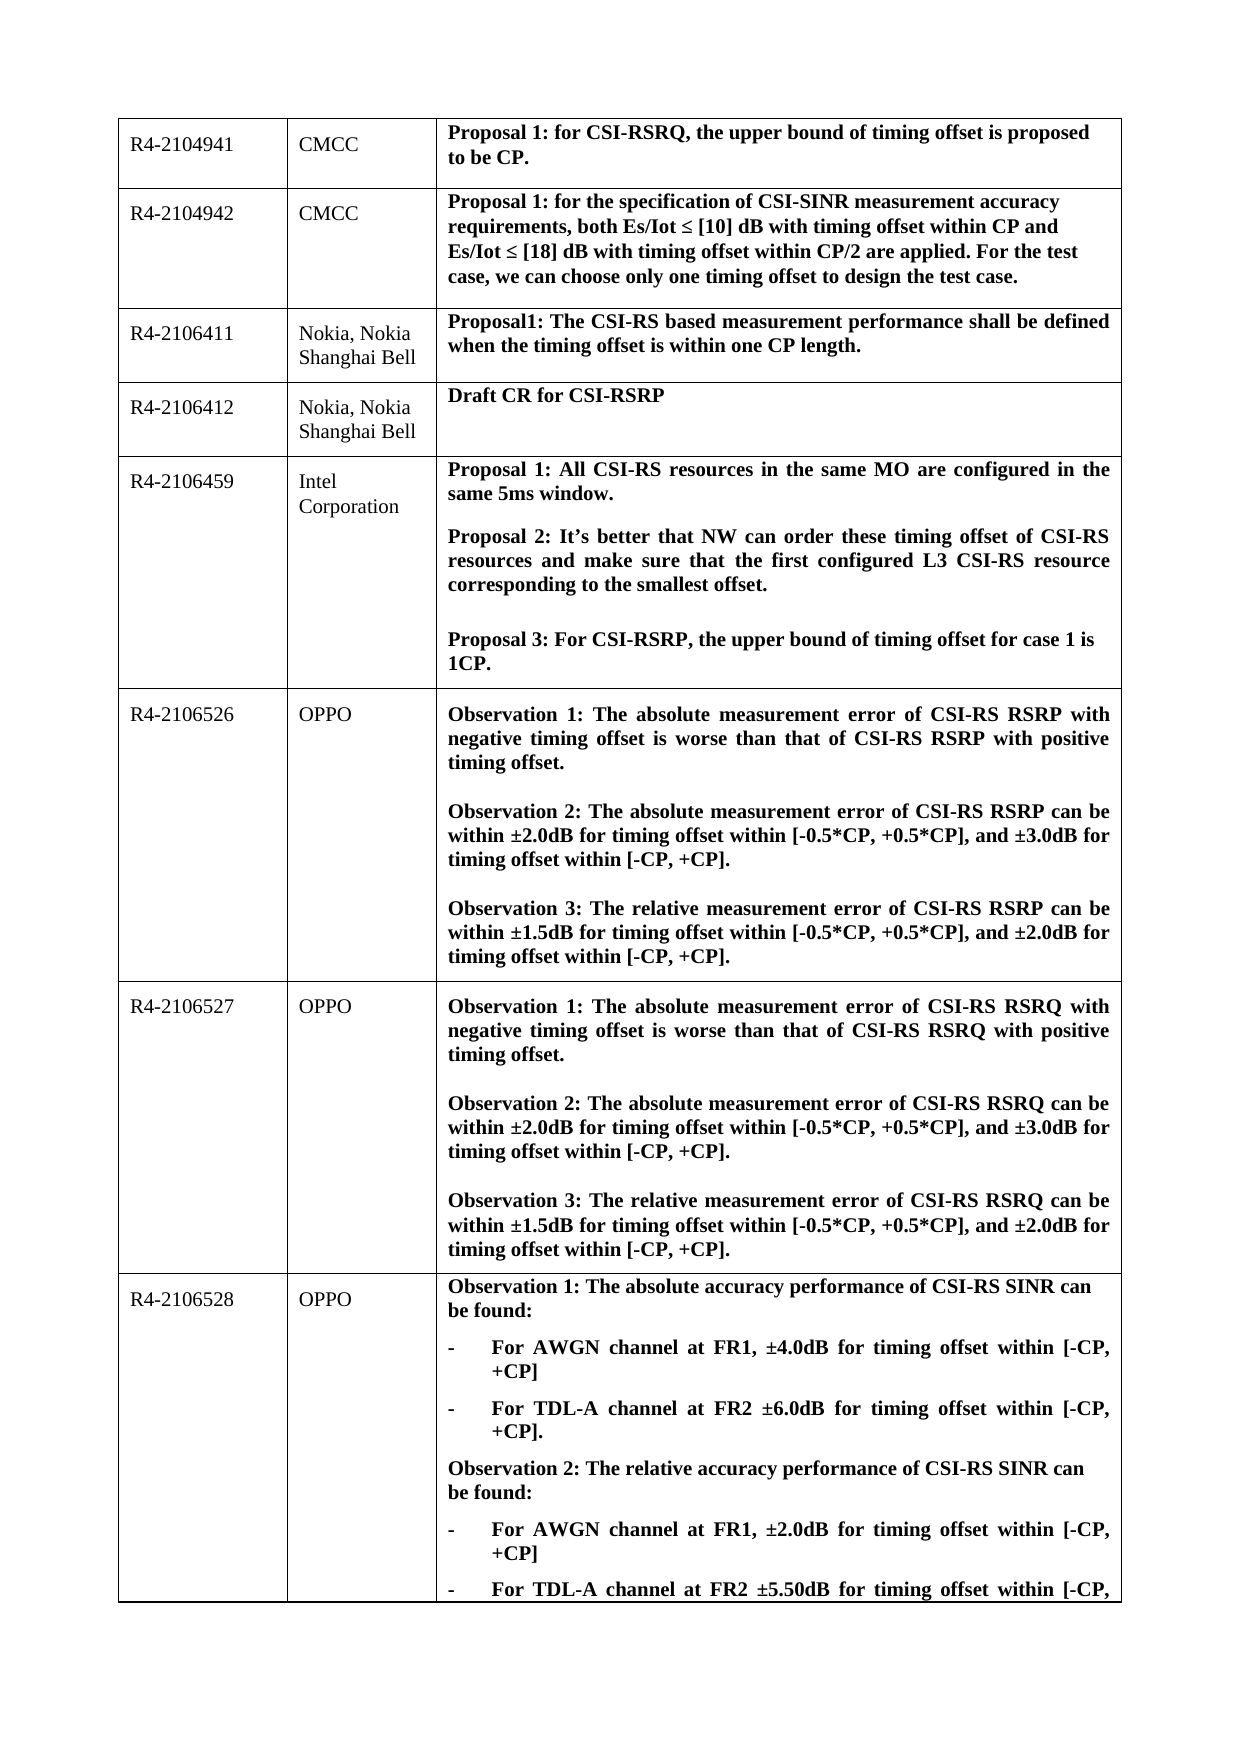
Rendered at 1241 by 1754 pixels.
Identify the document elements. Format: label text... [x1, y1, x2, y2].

table_cell Proposal1: The CSI-RS based measurement performance shall be defined when the timing offset is within one CP length. [437, 309, 1121, 382]
table_cell Nokia, Nokia Shanghai Bell [288, 309, 436, 382]
table_cell R4-2106527 [119, 982, 287, 1273]
table_cell Observation 1: The absolute measurement error of CSI-RS RSRQ with negative timing offset is worse than that of CSI-RS RSRQ with positive timing offset. Observation 2: The absolute measurement error of CSI-RS RSRQ can be within ±2.0dB for timing offset within [-0.5*CP, +0.5*CP], and ±3.0dB for timing offset within [-CP, +CP]. Observation 3: The relative measurement error of CSI-RS RSRQ can be within ±1.5dB for timing offset within [-0.5*CP, +0.5*CP], and ±2.0dB for timing offset within [-CP, +CP]. [437, 982, 1121, 1273]
table_cell R4-2106459 [119, 457, 287, 688]
table_cell Nokia, Nokia Shanghai Bell [288, 383, 436, 456]
table_cell Proposal 1: for the specification of CSI-SINR measurement accuracy requirements, both Es/Iot ≤ [10] dB with timing offset within CP and Es/Iot ≤ [18] dB with timing offset within CP/2 are applied. For the test case, we can choose only one timing offset to design the test case. [437, 189, 1121, 308]
table_cell CMCC [288, 119, 436, 188]
table_cell R4-2106412 [119, 383, 287, 456]
table_cell Intel Corporation [288, 457, 436, 688]
table_cell Draft CR for CSI-RSRP [437, 383, 1121, 456]
table_cell R4-2106528 [119, 1274, 287, 1601]
table_cell R4-2104942 [119, 189, 287, 308]
table_cell OPPO [288, 982, 436, 1273]
table_cell OPPO [288, 1274, 436, 1601]
table_cell R4-2106526 [119, 689, 287, 981]
table_cell CMCC [288, 189, 436, 308]
table_cell OPPO [288, 689, 436, 981]
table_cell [437, 1274, 1121, 1601]
table_cell Proposal 1: All CSI-RS resources in the same MO are configured in the same 5ms window. Proposal 2: It’s better that NW can order these timing offset of CSI-RS resources and make sure that the first configured L3 CSI-RS resource corresponding to the smallest offset. Proposal 3: For CSI-RSRP, the upper bound of timing offset for case 1 is 1CP. [437, 457, 1121, 688]
table_cell R4-2106411 [119, 309, 287, 382]
table_cell Observation 1: The absolute measurement error of CSI-RS RSRP with negative timing offset is worse than that of CSI-RS RSRP with positive timing offset. Observation 2: The absolute measurement error of CSI-RS RSRP can be within ±2.0dB for timing offset within [-0.5*CP, +0.5*CP], and ±3.0dB for timing offset within [-CP, +CP]. Observation 3: The relative measurement error of CSI-RS RSRP can be within ±1.5dB for timing offset within [-0.5*CP, +0.5*CP], and ±2.0dB for timing offset within [-CP, +CP]. [437, 689, 1121, 981]
table_cell R4-2104941 [119, 119, 287, 188]
table_cell Proposal 1: for CSI-RSRQ, the upper bound of timing offset is proposed to be CP. [437, 119, 1121, 188]
